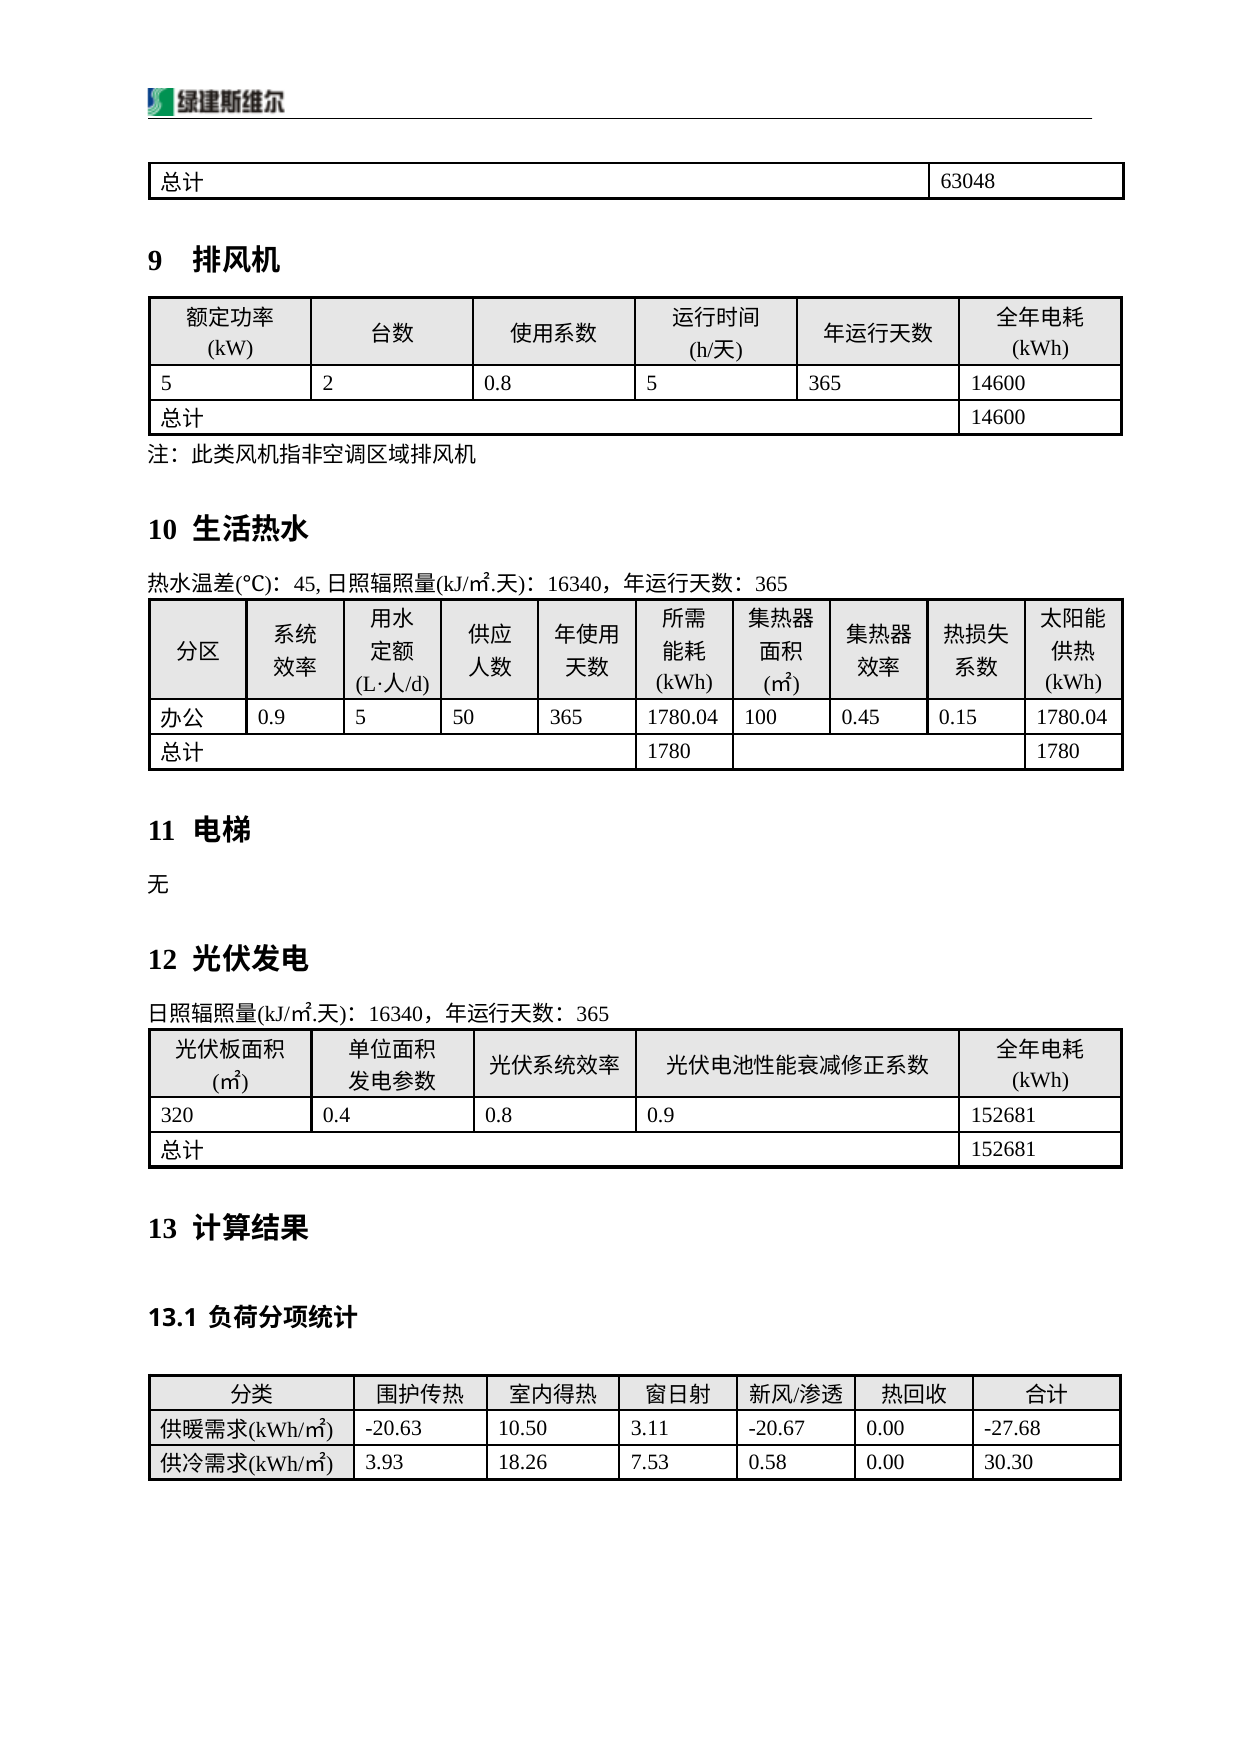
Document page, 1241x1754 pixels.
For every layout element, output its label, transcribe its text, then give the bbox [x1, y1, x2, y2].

table_cell 2 [312, 366, 472, 399]
table_cell 0.4 [313, 1098, 473, 1131]
table_cell 18.26 [488, 1446, 618, 1478]
table_header 额定功率 (kW) [151, 299, 310, 364]
table_cell 0.00 [856, 1411, 972, 1444]
table_cell -20.67 [738, 1411, 854, 1444]
table_cell 50 [442, 700, 537, 733]
table_cell 总计 [151, 1133, 958, 1165]
table_cell 0.00 [856, 1446, 972, 1478]
table_header 年使用 天数 [539, 601, 635, 698]
table_cell 5 [345, 700, 440, 733]
table_cell 1780 [1026, 735, 1121, 767]
table_header 台数 [312, 299, 472, 364]
table_cell 152681 [960, 1133, 1120, 1165]
table_cell 0.9 [637, 1098, 958, 1131]
text 注：此类风机指非空调区域排风机 [148, 436, 1092, 469]
table_cell 5 [151, 366, 310, 399]
table_header 合计 [974, 1377, 1119, 1409]
table_cell 1780.04 [637, 700, 732, 733]
table_header 分区 [151, 601, 245, 698]
table_header 新风/渗透 [738, 1377, 854, 1409]
table_cell 3.11 [620, 1411, 736, 1444]
table_cell 0.8 [474, 366, 634, 399]
table_header 全年电耗 (kWh) [960, 1031, 1120, 1096]
table_cell 0.9 [248, 700, 343, 733]
table_cell 总计 [151, 401, 958, 433]
table_cell 365 [539, 700, 635, 733]
table_header 单位面积 发电参数 [313, 1031, 473, 1096]
subtitle 光伏发电 [148, 924, 1092, 989]
text 无 [148, 867, 1092, 899]
table_cell 办公 [151, 700, 245, 733]
picture [147, 88, 288, 116]
table_header 集热器 效率 [831, 601, 926, 698]
table_cell -20.63 [355, 1411, 486, 1444]
table_header 光伏系统效率 [475, 1031, 635, 1096]
table_cell 1780.04 [1026, 700, 1121, 733]
table_cell 0.45 [831, 700, 926, 733]
table_cell 100 [734, 700, 829, 733]
subtitle 电梯 [148, 796, 1092, 861]
table_header 热回收 [856, 1377, 972, 1409]
table_header 供应 人数 [442, 601, 537, 698]
table_cell 63048 [930, 164, 1122, 197]
table_cell 供暖需求(kWh/㎡) [151, 1411, 353, 1444]
table_header 全年电耗 (kWh) [960, 299, 1120, 364]
table_cell 供冷需求(kWh/㎡) [151, 1446, 353, 1478]
subtitle 生活热水 [148, 494, 1092, 559]
table_header 年运行天数 [798, 299, 958, 364]
table_cell 152681 [960, 1098, 1120, 1131]
table_header 窗日射 [620, 1377, 736, 1409]
table_cell 365 [798, 366, 958, 399]
table_header 热损失 系数 [929, 601, 1024, 698]
table_cell 0.15 [929, 700, 1024, 733]
subtitle 计算结果 [148, 1193, 1092, 1258]
table_header 所需 能耗 (kWh) [637, 601, 732, 698]
subtitle 负荷分项统计 [148, 1283, 1092, 1348]
table_cell 0.8 [475, 1098, 635, 1131]
table_header 光伏板面积 (㎡) [151, 1031, 310, 1096]
table_cell 5 [636, 366, 796, 399]
table_header 系统 效率 [248, 601, 343, 698]
table_cell 0.58 [738, 1446, 854, 1478]
table_cell 14600 [960, 366, 1120, 399]
table_header 集热器 面积 (㎡) [734, 601, 829, 698]
table_cell 1780 [637, 735, 732, 767]
table_cell 总计 [151, 164, 928, 197]
text 日照辐照量(kJ/㎡.天)：16340，年运行天数：365 [148, 996, 1092, 1028]
table_header 围护传热 [355, 1377, 486, 1409]
table_cell 320 [151, 1098, 310, 1131]
table_cell [734, 735, 1024, 767]
table_header 光伏电池性能衰减修正系数 [637, 1031, 958, 1096]
table_header 分类 [151, 1377, 353, 1409]
table_header 使用系数 [474, 299, 634, 364]
table_cell 14600 [960, 401, 1120, 433]
subtitle 排风机 [148, 225, 1092, 290]
table_cell 10.50 [488, 1411, 618, 1444]
table_header 太阳能 供热 (kWh) [1026, 601, 1121, 698]
table_cell -27.68 [974, 1411, 1119, 1444]
table_cell 7.53 [620, 1446, 736, 1478]
table_cell 30.30 [974, 1446, 1119, 1478]
table_header 运行时间 (h/天) [636, 299, 796, 364]
table_cell 总计 [151, 735, 635, 767]
table_cell 3.93 [355, 1446, 486, 1478]
table_header 室内得热 [488, 1377, 618, 1409]
table_header 用水 定额 (L·人/d) [345, 601, 440, 698]
text 热水温差(℃)：45, 日照辐照量(kJ/㎡.天)：16340，年运行天数：365 [148, 565, 1092, 598]
